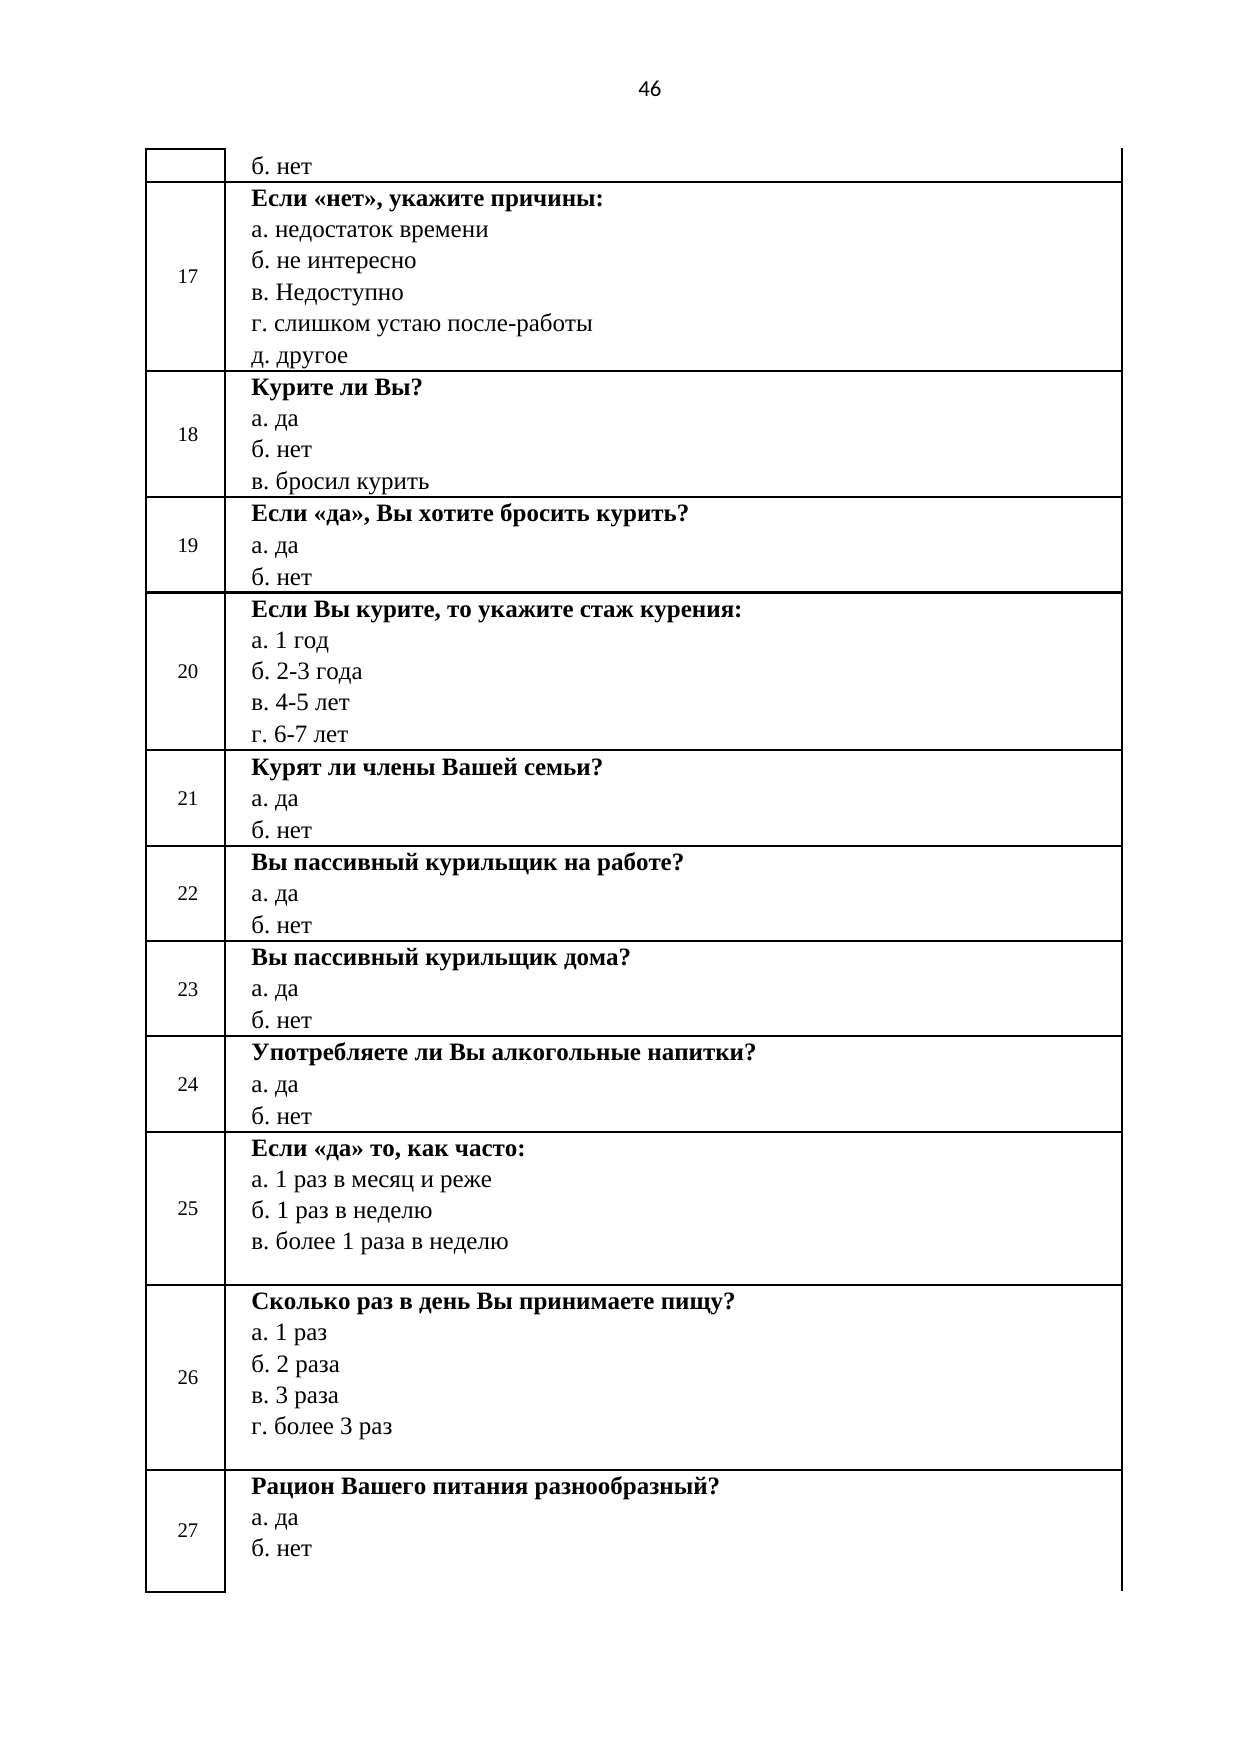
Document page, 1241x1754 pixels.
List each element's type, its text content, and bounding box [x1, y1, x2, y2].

table_cell Если «да», Вы хотите бросить курить? [226, 498, 1121, 527]
table_cell Если «нет», укажите причины: [226, 183, 1121, 212]
table_cell а. 1 год [226, 623, 1121, 654]
table_cell в. 3 раза [226, 1378, 1121, 1409]
table_cell д. другое [226, 337, 1121, 369]
table_cell 23 [147, 942, 224, 1035]
table_cell Употребляете ли Вы алкогольные напитки? [226, 1037, 1121, 1066]
table_cell 22 [147, 847, 224, 940]
table_cell б. нет [226, 907, 1121, 940]
table_cell 18 [147, 372, 224, 496]
table_cell 27 [147, 1471, 224, 1591]
table_cell 24 [147, 1037, 224, 1131]
table_cell Вы пассивный курильщик на работе? [226, 847, 1121, 876]
table_cell 21 [147, 751, 224, 844]
table_cell Курят ли члены Вашей семьи? [226, 751, 1121, 781]
table_cell а. да [226, 1066, 1121, 1098]
table_cell а. да [226, 781, 1121, 812]
table_cell г. более 3 раз [226, 1409, 1121, 1468]
table_cell 25 [147, 1133, 224, 1284]
table_cell Курите ли Вы? [226, 372, 1121, 401]
table_cell б. нет [226, 559, 1121, 591]
table_cell в. бросил курить [226, 463, 1121, 496]
table_cell 26 [147, 1286, 224, 1468]
table_cell б. нет [226, 148, 1121, 181]
table_cell 17 [147, 183, 224, 369]
table_cell г. слишком устаю после-работы [226, 306, 1121, 337]
table_cell б. нет [226, 1003, 1121, 1035]
table_cell в. более 1 раза в неделю [226, 1224, 1121, 1284]
table_cell а. недостаток времени [226, 212, 1121, 243]
table_cell 19 [147, 498, 224, 591]
table_cell б. нет [226, 1531, 1121, 1591]
table_cell б. 1 раз в неделю [226, 1193, 1121, 1224]
table_cell а. да [226, 528, 1121, 559]
table_cell б. нет [226, 812, 1121, 844]
table_cell Рацион Вашего питания разнообразный? [226, 1471, 1121, 1500]
table_cell 20 [147, 594, 224, 749]
table_cell а. да [226, 1500, 1121, 1531]
table_cell б. 2 раза [226, 1346, 1121, 1378]
table_cell б. нет [226, 1098, 1121, 1131]
table_cell б. не интересно [226, 243, 1121, 274]
table_cell б. 2-3 года [226, 654, 1121, 685]
table_cell а. да [226, 401, 1121, 432]
table_cell а. да [226, 876, 1121, 907]
table_cell Если Вы курите, то укажите стаж курения: [226, 594, 1121, 623]
table_cell г. 6-7 лет [226, 716, 1121, 749]
table_cell а. 1 раз [226, 1315, 1121, 1346]
table_cell Если «да» то, как часто: [226, 1133, 1121, 1162]
table_cell а. да [226, 971, 1121, 1002]
table_cell в. Недоступно [226, 274, 1121, 306]
table_cell в. 4-5 лет [226, 685, 1121, 716]
table_cell а. 1 раз в месяц и реже [226, 1162, 1121, 1193]
table_cell Сколько раз в день Вы принимаете пищу? [226, 1286, 1121, 1315]
table_cell б. нет [226, 432, 1121, 463]
table_cell Вы пассивный курильщик дома? [226, 942, 1121, 971]
